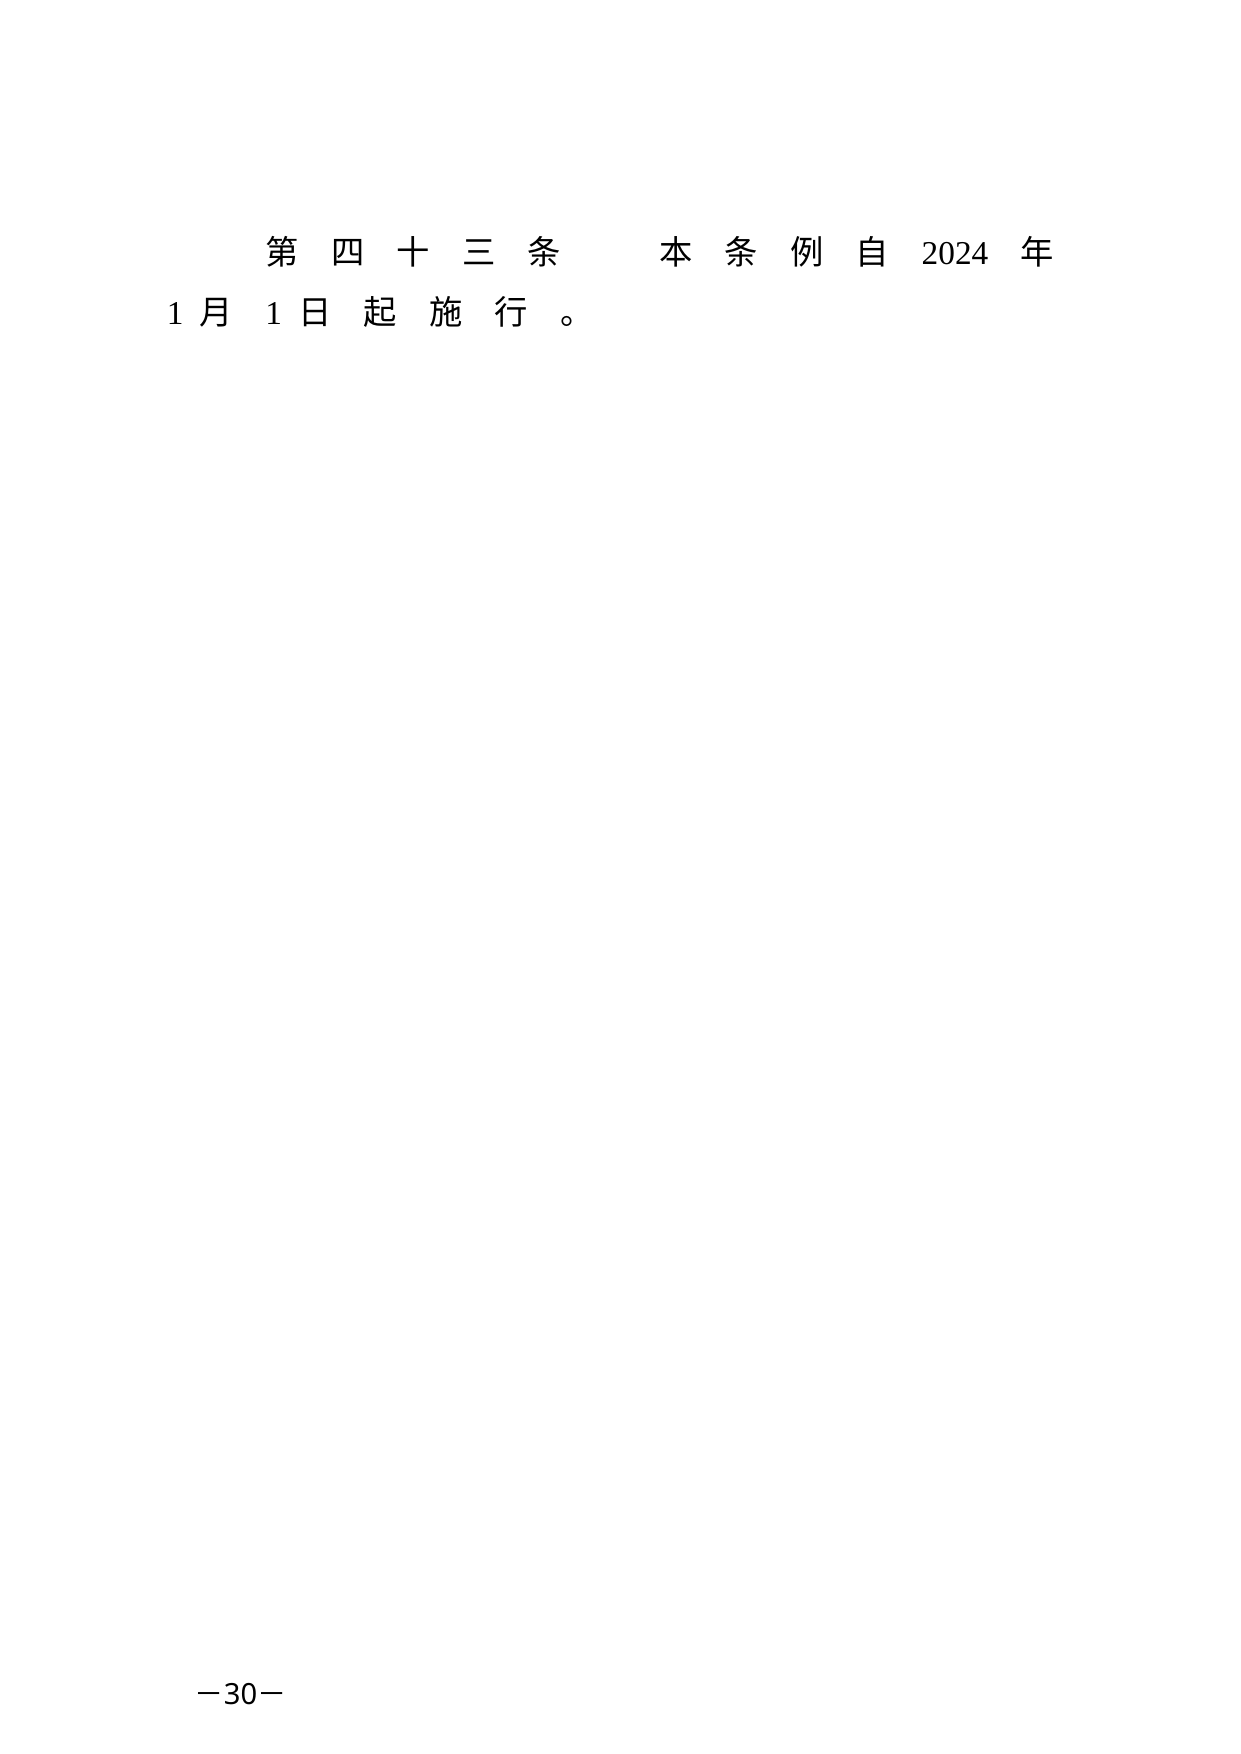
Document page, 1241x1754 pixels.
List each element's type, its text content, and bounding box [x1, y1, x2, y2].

text 第四十三条 本条例自2024年1月1日起施行。 [167, 219, 1085, 340]
